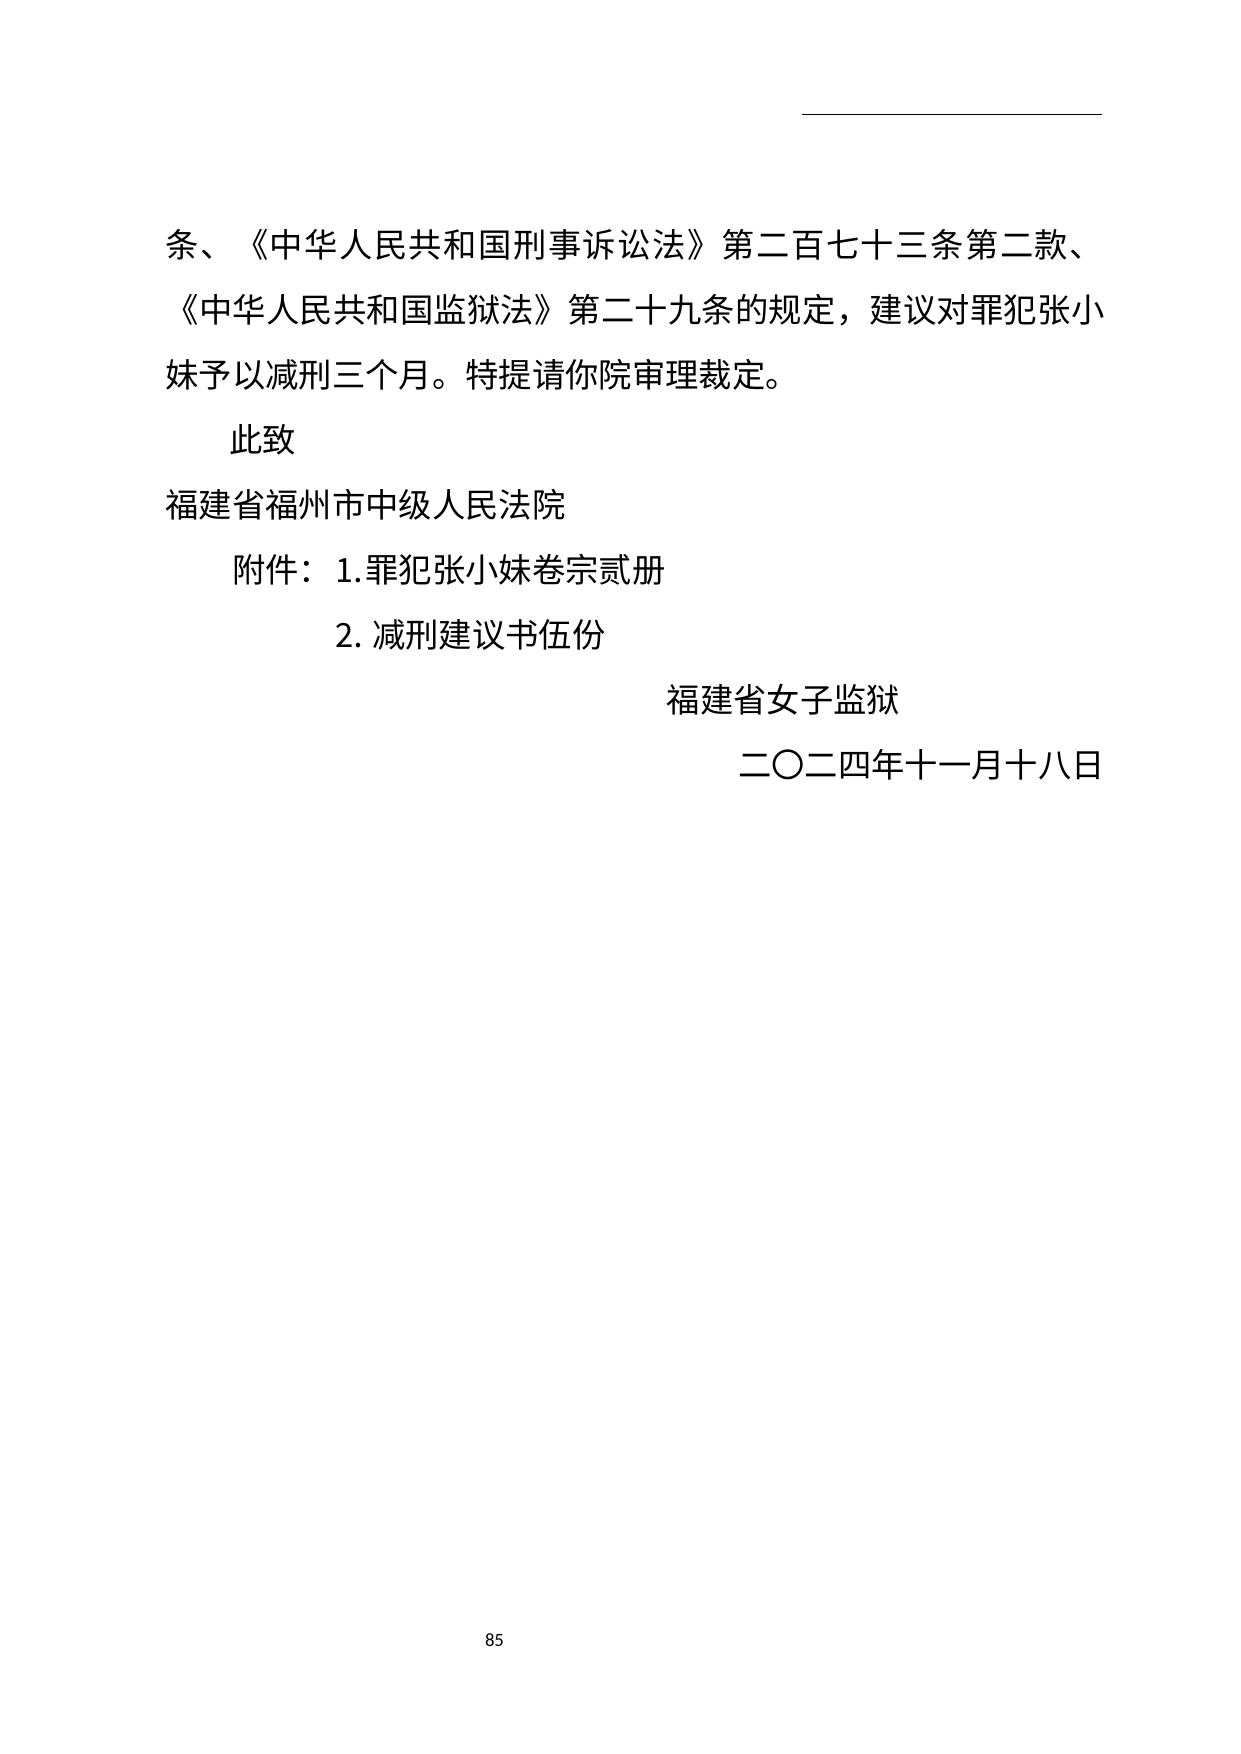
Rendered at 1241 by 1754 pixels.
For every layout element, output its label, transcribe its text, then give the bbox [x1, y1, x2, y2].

text 二〇二四年十一月十八日 [165, 731, 1104, 796]
text 此致 [165, 406, 1109, 471]
text 附件：⒈罪犯张小妹卷宗贰册 [165, 536, 1104, 601]
text 福建省福州市中级人民法院 [165, 471, 1109, 536]
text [165, 211, 1104, 406]
text 福建省女子监狱 [165, 666, 1109, 731]
text ⒉减刑建议书伍份 [165, 601, 1109, 666]
